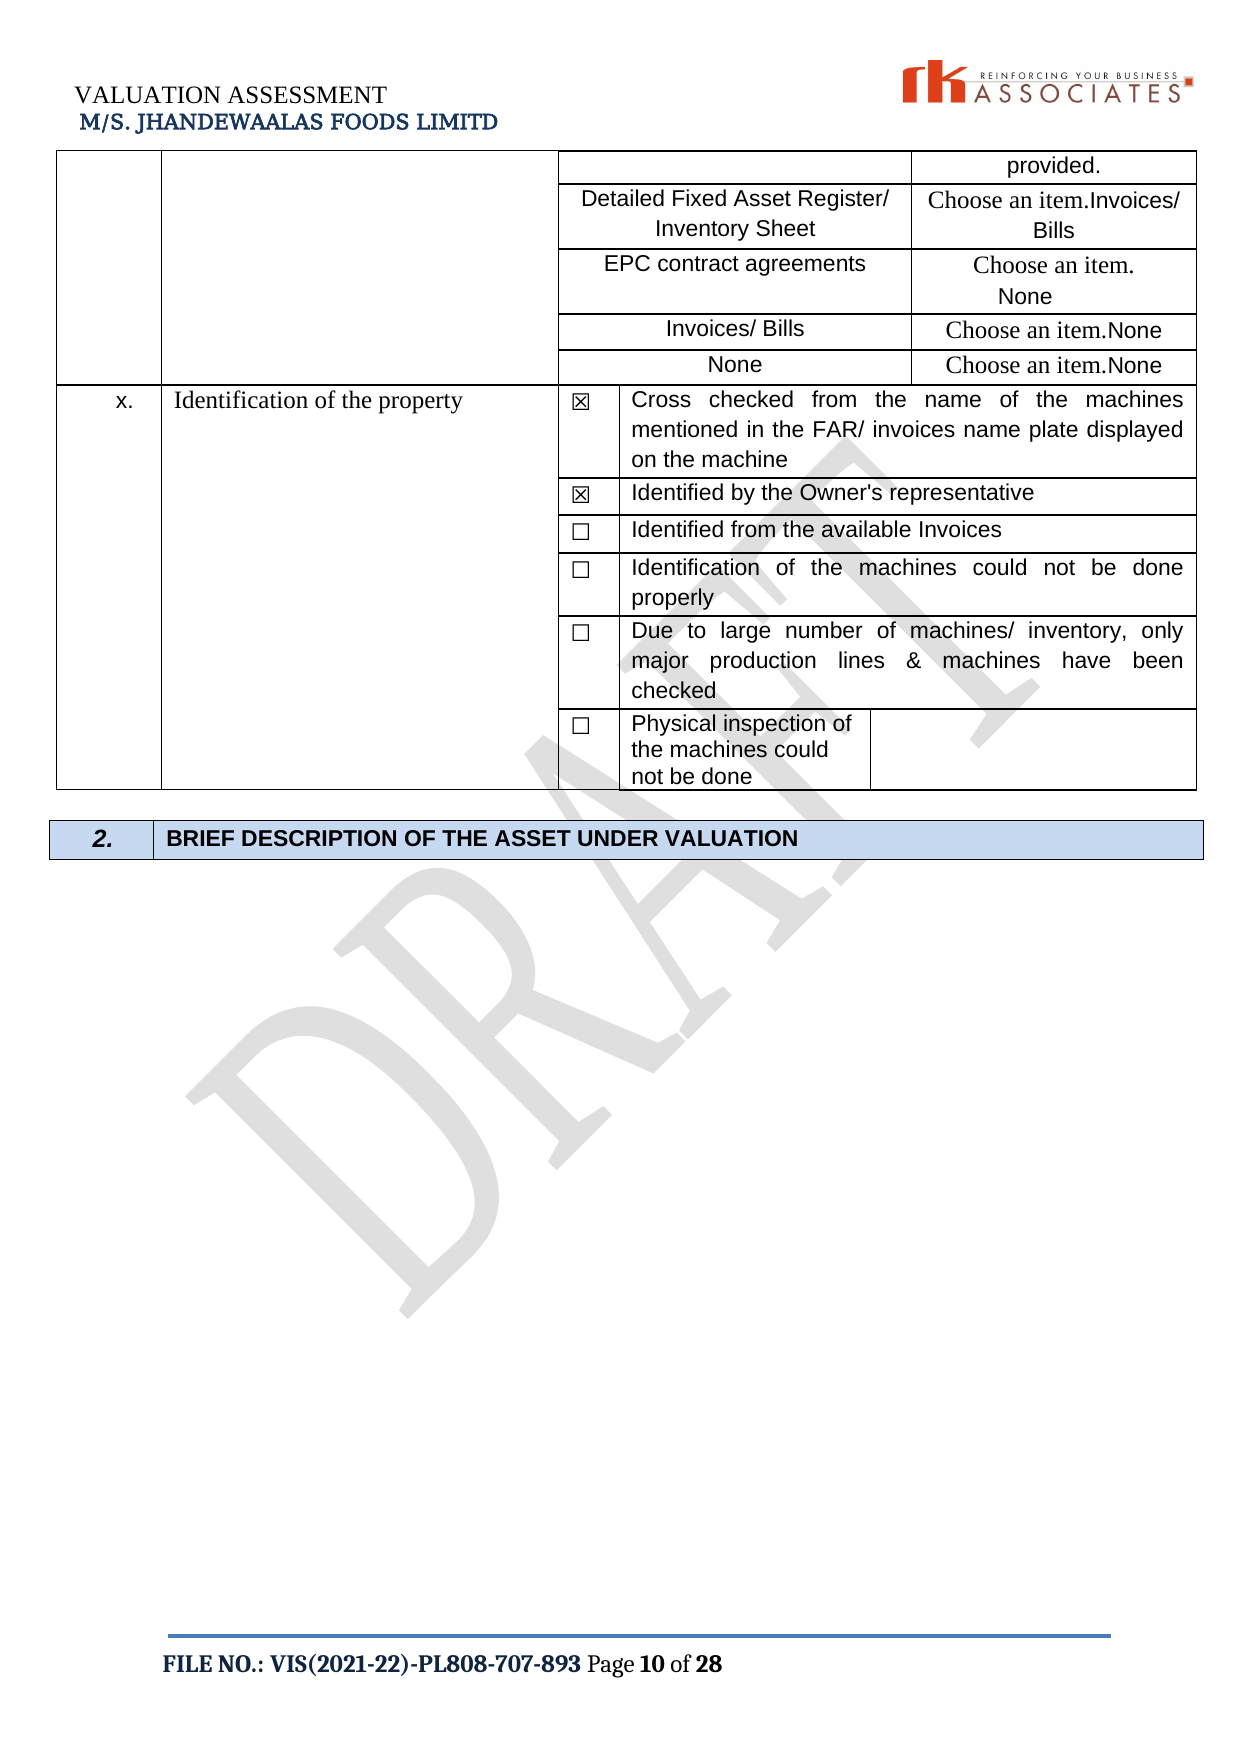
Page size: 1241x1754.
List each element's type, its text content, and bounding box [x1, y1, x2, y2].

table_cell [620, 617, 1196, 708]
picture [902, 60, 1194, 103]
table_cell [871, 710, 1196, 789]
table_cell [620, 386, 1196, 477]
table_cell [912, 315, 1196, 348]
table_cell [620, 516, 1196, 552]
table_cell [912, 250, 1196, 313]
table_cell [620, 479, 1196, 514]
table_cell . [912, 152, 1196, 183]
table_cell [620, 710, 870, 789]
table_cell [620, 554, 1196, 615]
table_cell [57, 386, 161, 789]
table_cell [162, 386, 558, 789]
table_cell [559, 152, 911, 183]
